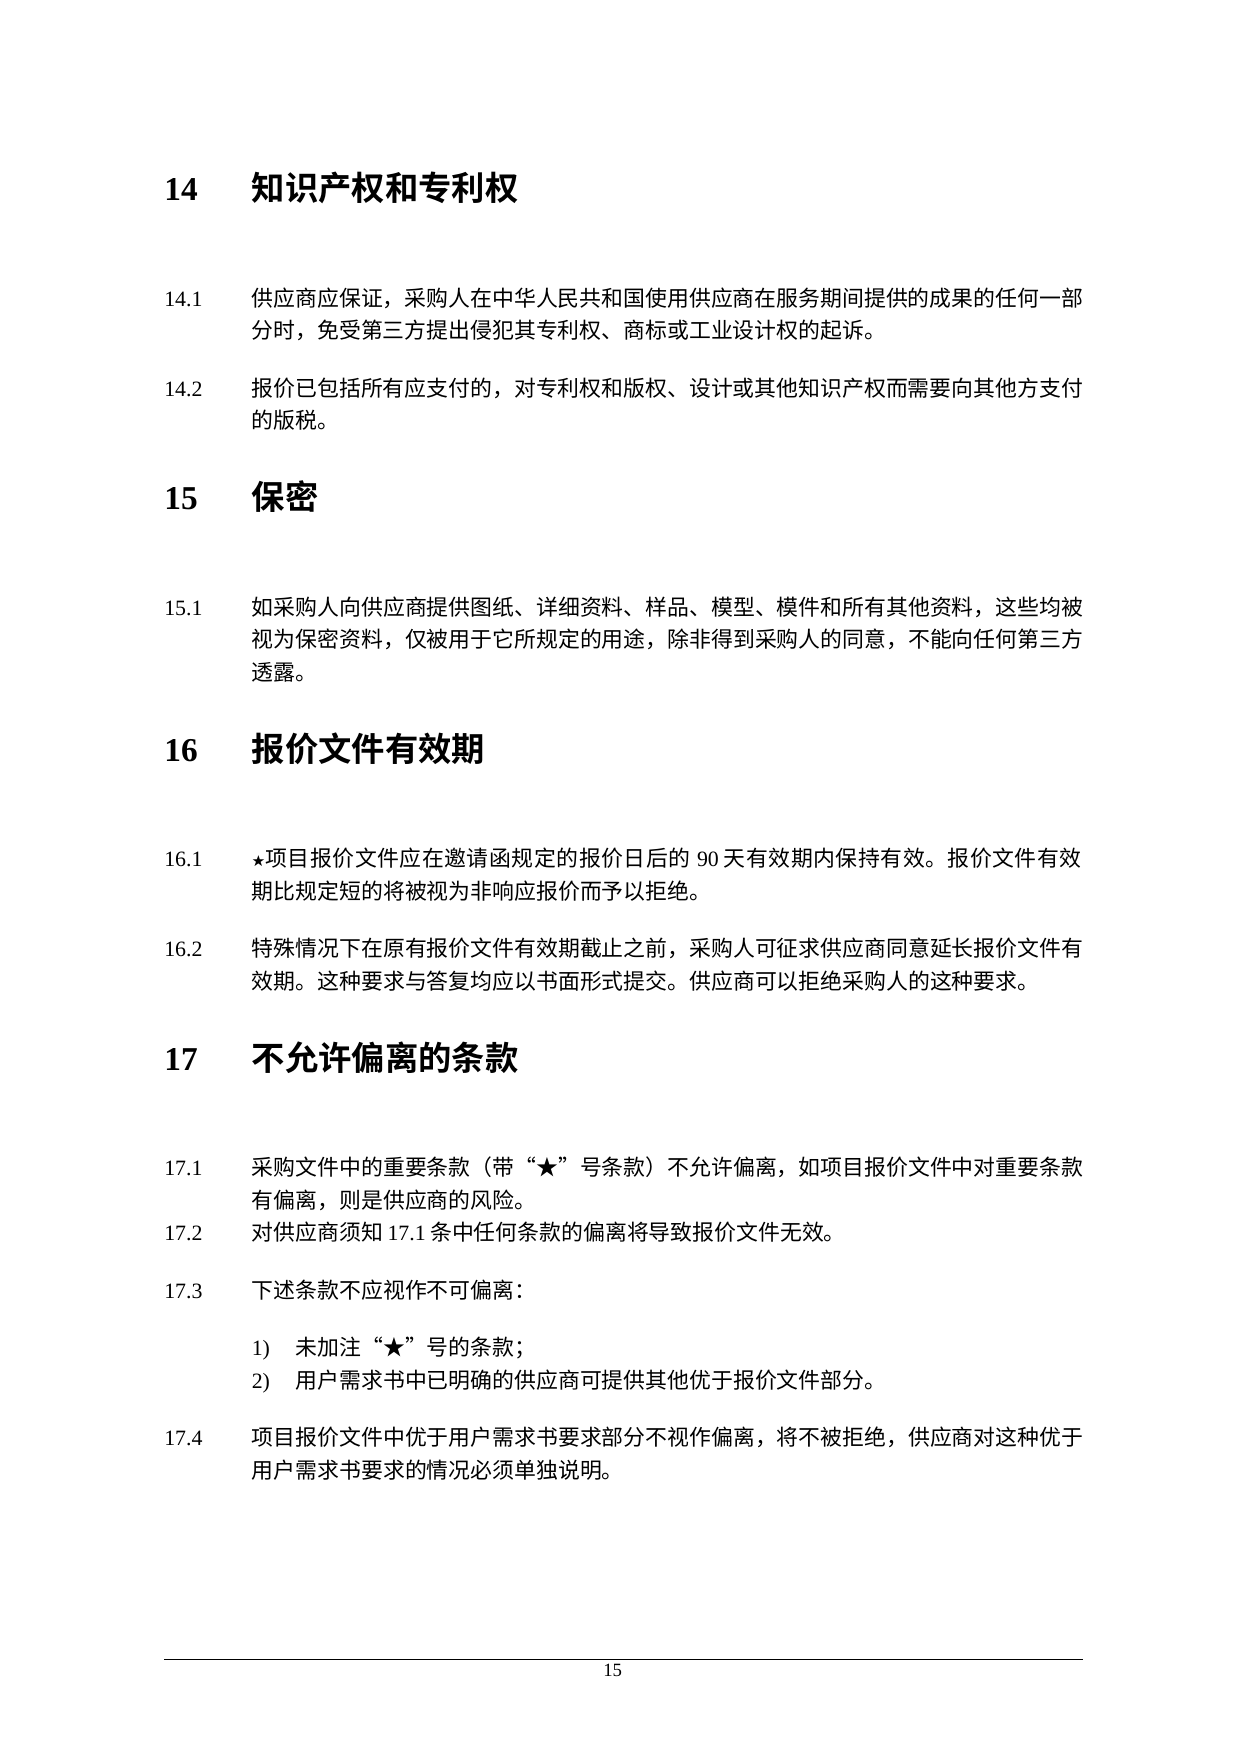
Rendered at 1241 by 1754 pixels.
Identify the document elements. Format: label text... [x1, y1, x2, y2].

subtitle 报价文件有效期 [164, 714, 1083, 779]
list 特殊情况下在原有报价文件有效期截止之前，采购人可征求供应商同意延长报价文件有效期。这种要求与答复均应以书面形式提交。供应商可以拒绝采购人的这种要求。 [164, 931, 1083, 996]
list 用户需求书中已明确的供应商可提供其他优于报价文件部分。 [252, 1362, 1083, 1395]
list 未加注“★”号的条款； [252, 1330, 1083, 1362]
list 报价已包括所有应支付的，对专利权和版权、设计或其他知识产权而需要向其他方支付的版税。 [164, 371, 1083, 436]
list 供应商应保证，采购人在中华人民共和国使用供应商在服务期间提供的成果的任何一部分时，免受第三方提出侵犯其专利权、商标或工业设计权的起诉。 [164, 281, 1083, 346]
subtitle 知识产权和专利权 [164, 154, 1083, 219]
list 对供应商须知17.1条中任何条款的偏离将导致报价文件无效。 [164, 1215, 1083, 1247]
subtitle 不允许偏离的条款 [164, 1023, 1083, 1088]
subtitle 保密 [164, 463, 1083, 528]
list 如采购人向供应商提供图纸、详细资料、样品、模型、模件和所有其他资料，这些均被视为保密资料，仅被用于它所规定的用途，除非得到采购人的同意，不能向任何第三方透露。 [164, 589, 1083, 687]
list 项目报价文件中优于用户需求书要求部分不视作偏离，将不被拒绝，供应商对这种优于用户需求书要求的情况必须单独说明。 [164, 1420, 1083, 1485]
list 下述条款不应视作不可偏离： [164, 1272, 1083, 1305]
list ★项目报价文件应在邀请函规定的报价日后的90天有效期内保持有效。报价文件有效期比规定短的将被视为非响应报价而予以拒绝。 [164, 841, 1083, 906]
list 采购文件中的重要条款（带“★”号条款）不允许偏离，如项目报价文件中对重要条款有偏离，则是供应商的风险。 [164, 1150, 1083, 1215]
